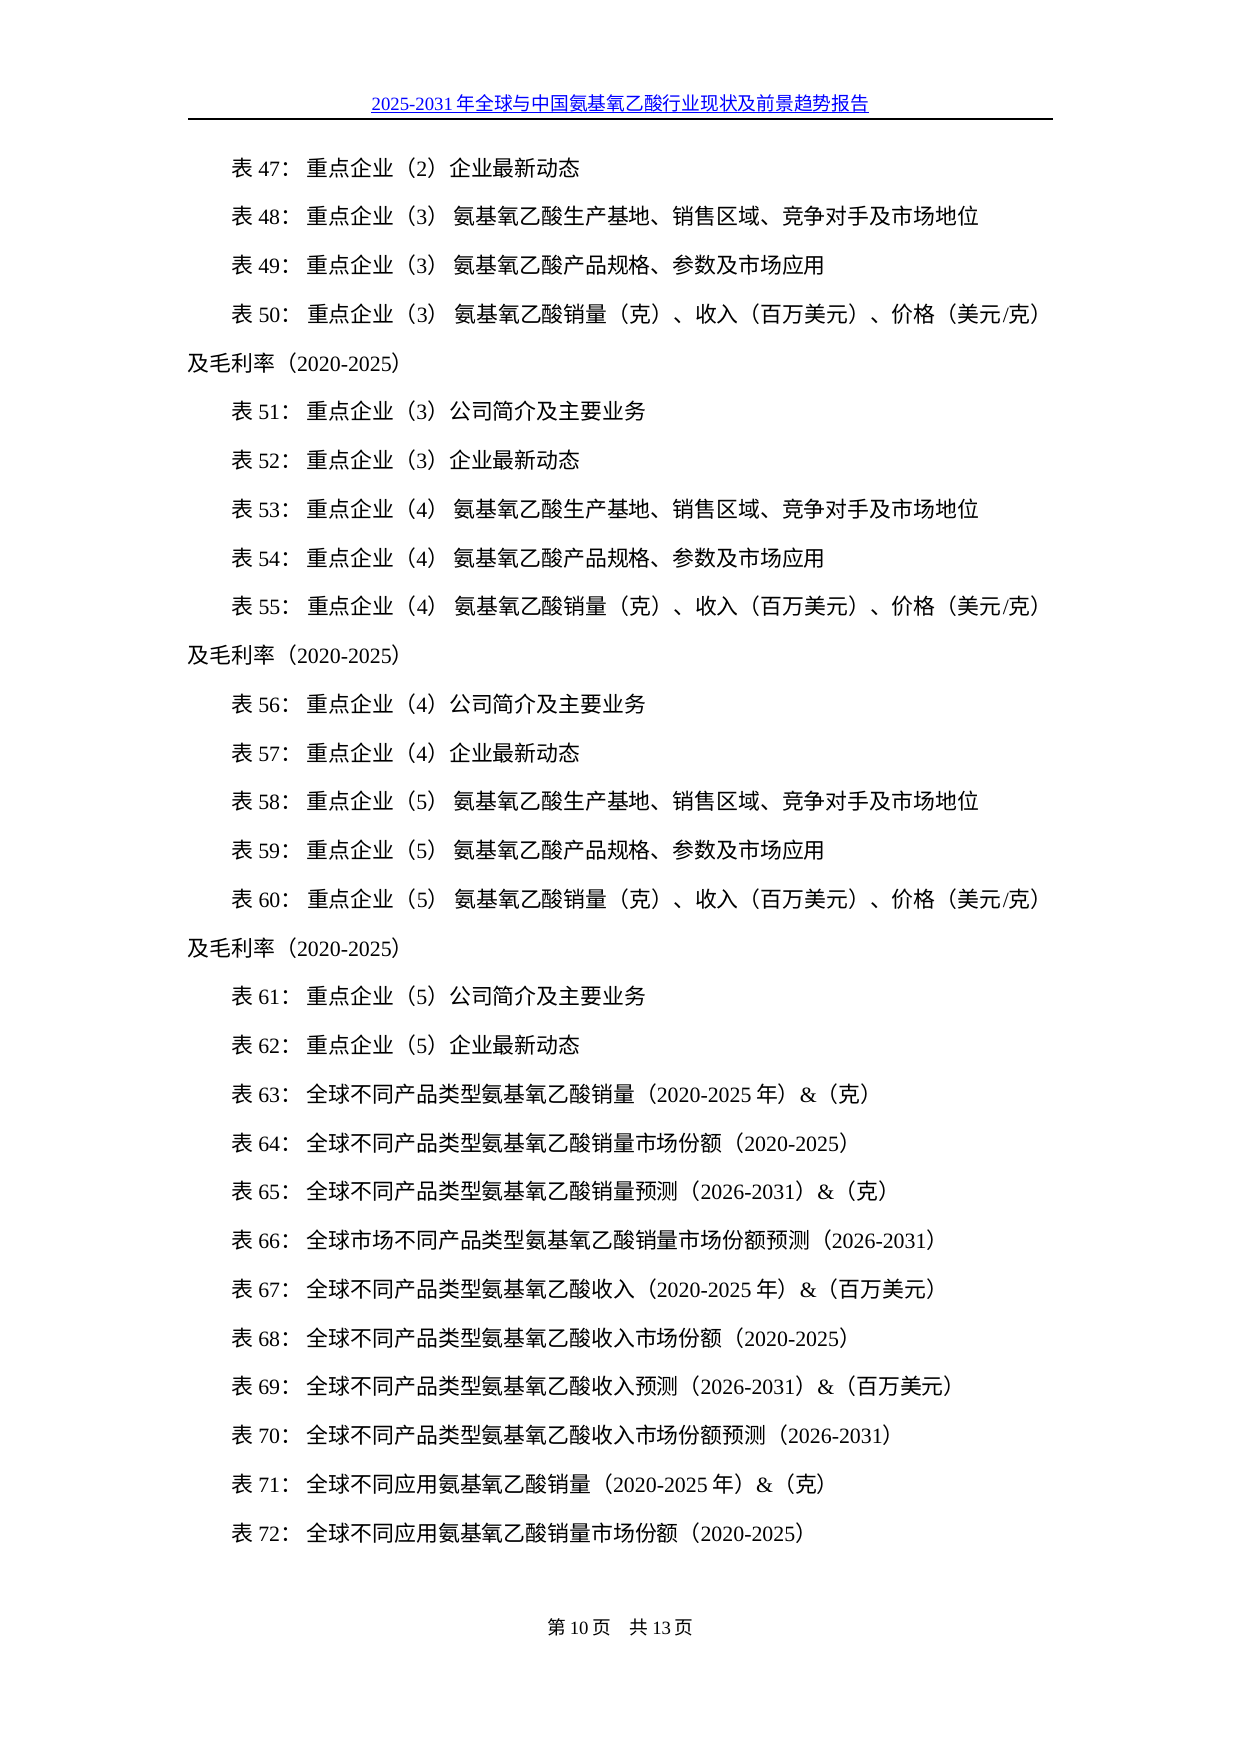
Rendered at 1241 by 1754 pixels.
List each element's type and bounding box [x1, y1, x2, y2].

text [187, 150, 1053, 1548]
